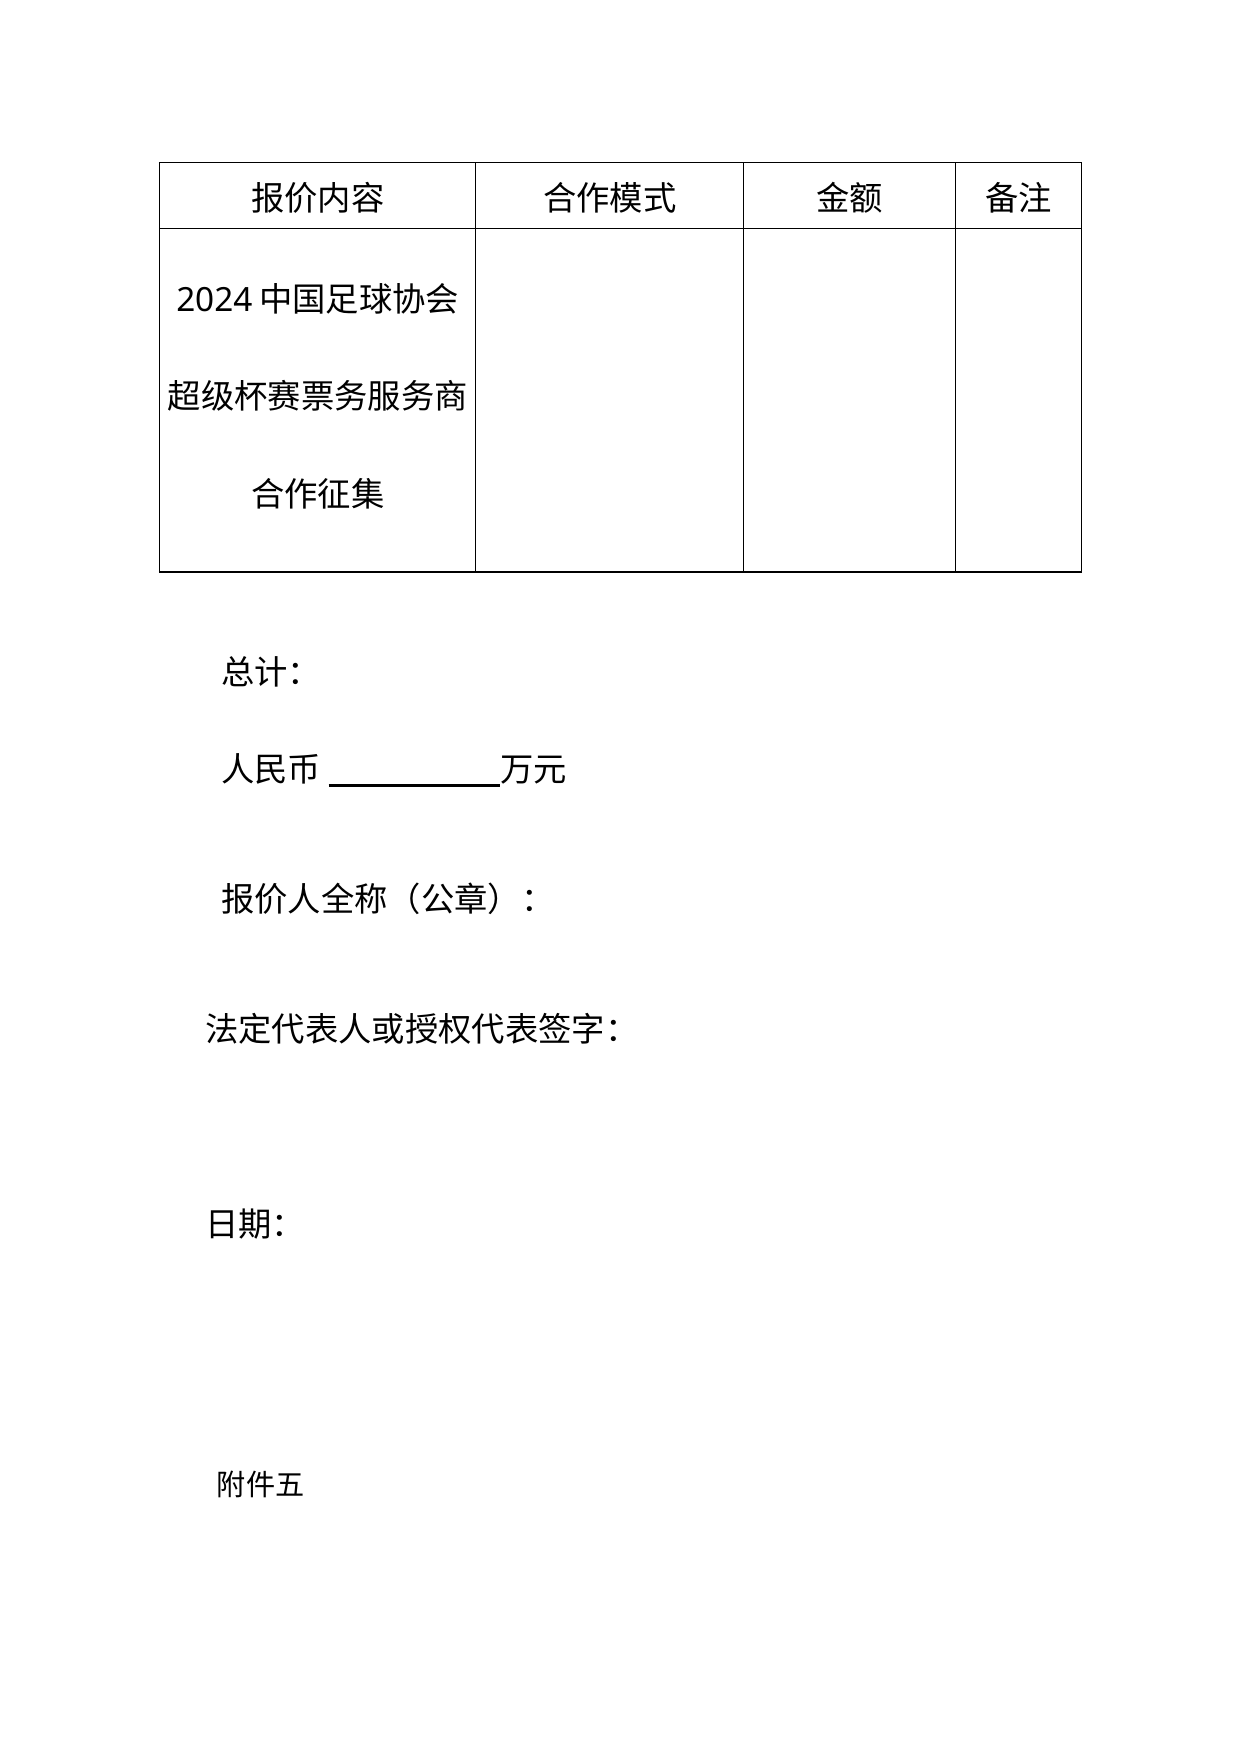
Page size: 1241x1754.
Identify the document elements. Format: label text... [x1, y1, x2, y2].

text 日期： [187, 1190, 1053, 1255]
table_header 报价内容 [160, 163, 475, 228]
text 报价人全称（公章）： [187, 865, 1053, 930]
table_cell 2024中国足球协会超级杯赛票务服务商合作征集 [160, 229, 475, 571]
table_header 合作模式 [476, 163, 743, 228]
text 总计： [187, 637, 1053, 702]
table_header 金额 [744, 163, 955, 228]
table_cell [744, 229, 955, 571]
table_header 备注 [956, 163, 1081, 228]
text 法定代表人或授权代表签字： [187, 995, 1053, 1060]
table_cell [956, 229, 1081, 571]
table_cell [476, 229, 743, 571]
text 附件五 [187, 1450, 1053, 1515]
text 人民币 万元 [187, 735, 1053, 800]
